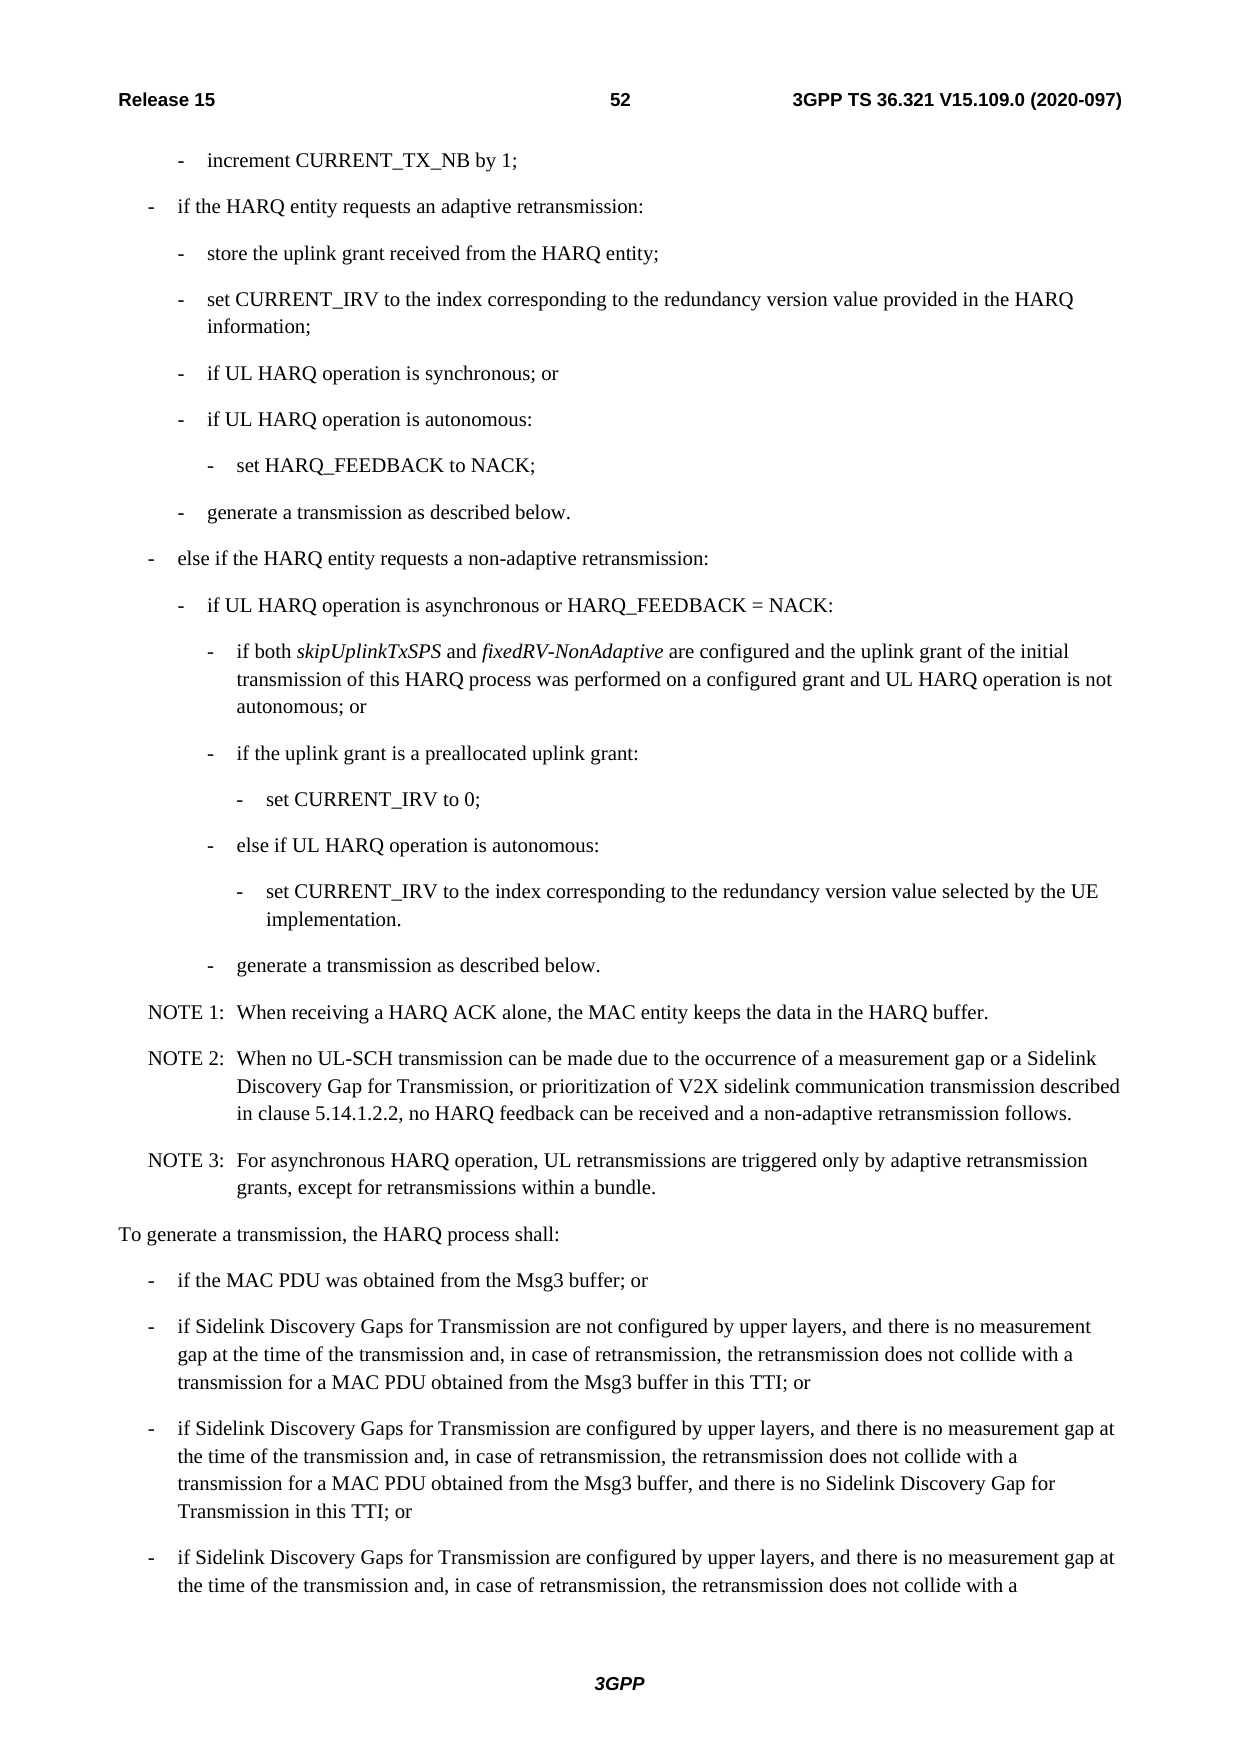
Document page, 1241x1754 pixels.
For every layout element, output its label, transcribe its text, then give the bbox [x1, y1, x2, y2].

text - if Sidelink Discovery Gaps for Transmission are not configured by upper layers, and there is no measurement gap at the time of the transmission and, in case of retransmission, the retransmission does not collide with a transmission for a MAC PDU obtained from the Msg3 buffer in this TTI; or [148, 1314, 1122, 1394]
text - else if the HARQ entity requests a non-adaptive retransmission: [148, 546, 1122, 570]
text - if the uplink grant is a preallocated uplink grant: [207, 740, 1122, 764]
text - generate a transmission as described below. [207, 953, 1122, 977]
text - generate a transmission as described below. [177, 500, 1122, 524]
text - if UL HARQ operation is autonomous: [177, 407, 1122, 431]
text - if UL HARQ operation is synchronous; or [177, 361, 1122, 385]
text - set HARQ_FEEDBACK to NACK; [207, 453, 1122, 477]
text - else if UL HARQ operation is autonomous: [207, 833, 1122, 857]
text - set CURRENT_IRV to the index corresponding to the redundancy version value provided in the HARQ information; [177, 287, 1122, 338]
text - store the uplink grant received from the HARQ entity; [177, 240, 1122, 264]
text - if UL HARQ operation is asynchronous or HARQ_FEEDBACK = NACK: [177, 592, 1122, 617]
text NOTE 1: When receiving a HARQ ACK alone, the MAC entity keeps the data in the HARQ buffer. [148, 1000, 1122, 1024]
text - if both skipUplinkTxSPS and fixedRV-NonAdaptive are configured and the uplink grant of the initial transmission of this HARQ process was performed on a configured grant and UL HARQ operation is not autonomous; or [207, 639, 1122, 718]
text - set CURRENT_IRV to the index corresponding to the redundancy version value selected by the UE implementation. [236, 879, 1122, 931]
text To generate a transmission, the HARQ process shall: [118, 1222, 1122, 1246]
text - if the HARQ entity requests an adaptive retransmission: [148, 194, 1122, 218]
text - if the MAC PDU was obtained from the Msg3 buffer; or [148, 1268, 1122, 1292]
text NOTE 3: For asynchronous HARQ operation, UL retransmissions are triggered only by adaptive retransmission grants, except for retransmissions within a bundle. [148, 1148, 1122, 1199]
text - set CURRENT_IRV to 0; [236, 787, 1122, 811]
text - if Sidelink Discovery Gaps for Transmission are configured by upper layers, and there is no measurement gap at the time of the transmission and, in case of retransmission, the retransmission does not collide with a transmission for a MAC PDU obtained from the Msg3 buffer, and there is no Sidelink Discovery Gap for Transmission in this TTI; or [148, 1416, 1122, 1523]
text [148, 1545, 1122, 1597]
text - increment CURRENT_TX_NB by 1; [177, 148, 1122, 172]
text NOTE 2: When no UL-SCH transmission can be made due to the occurrence of a measurement gap or a Sidelink Discovery Gap for Transmission, or prioritization of V2X sidelink communication transmission described in clause 5.14.1.2.2, no HARQ feedback can be received and a non-adaptive retransmission follows. [148, 1046, 1122, 1125]
